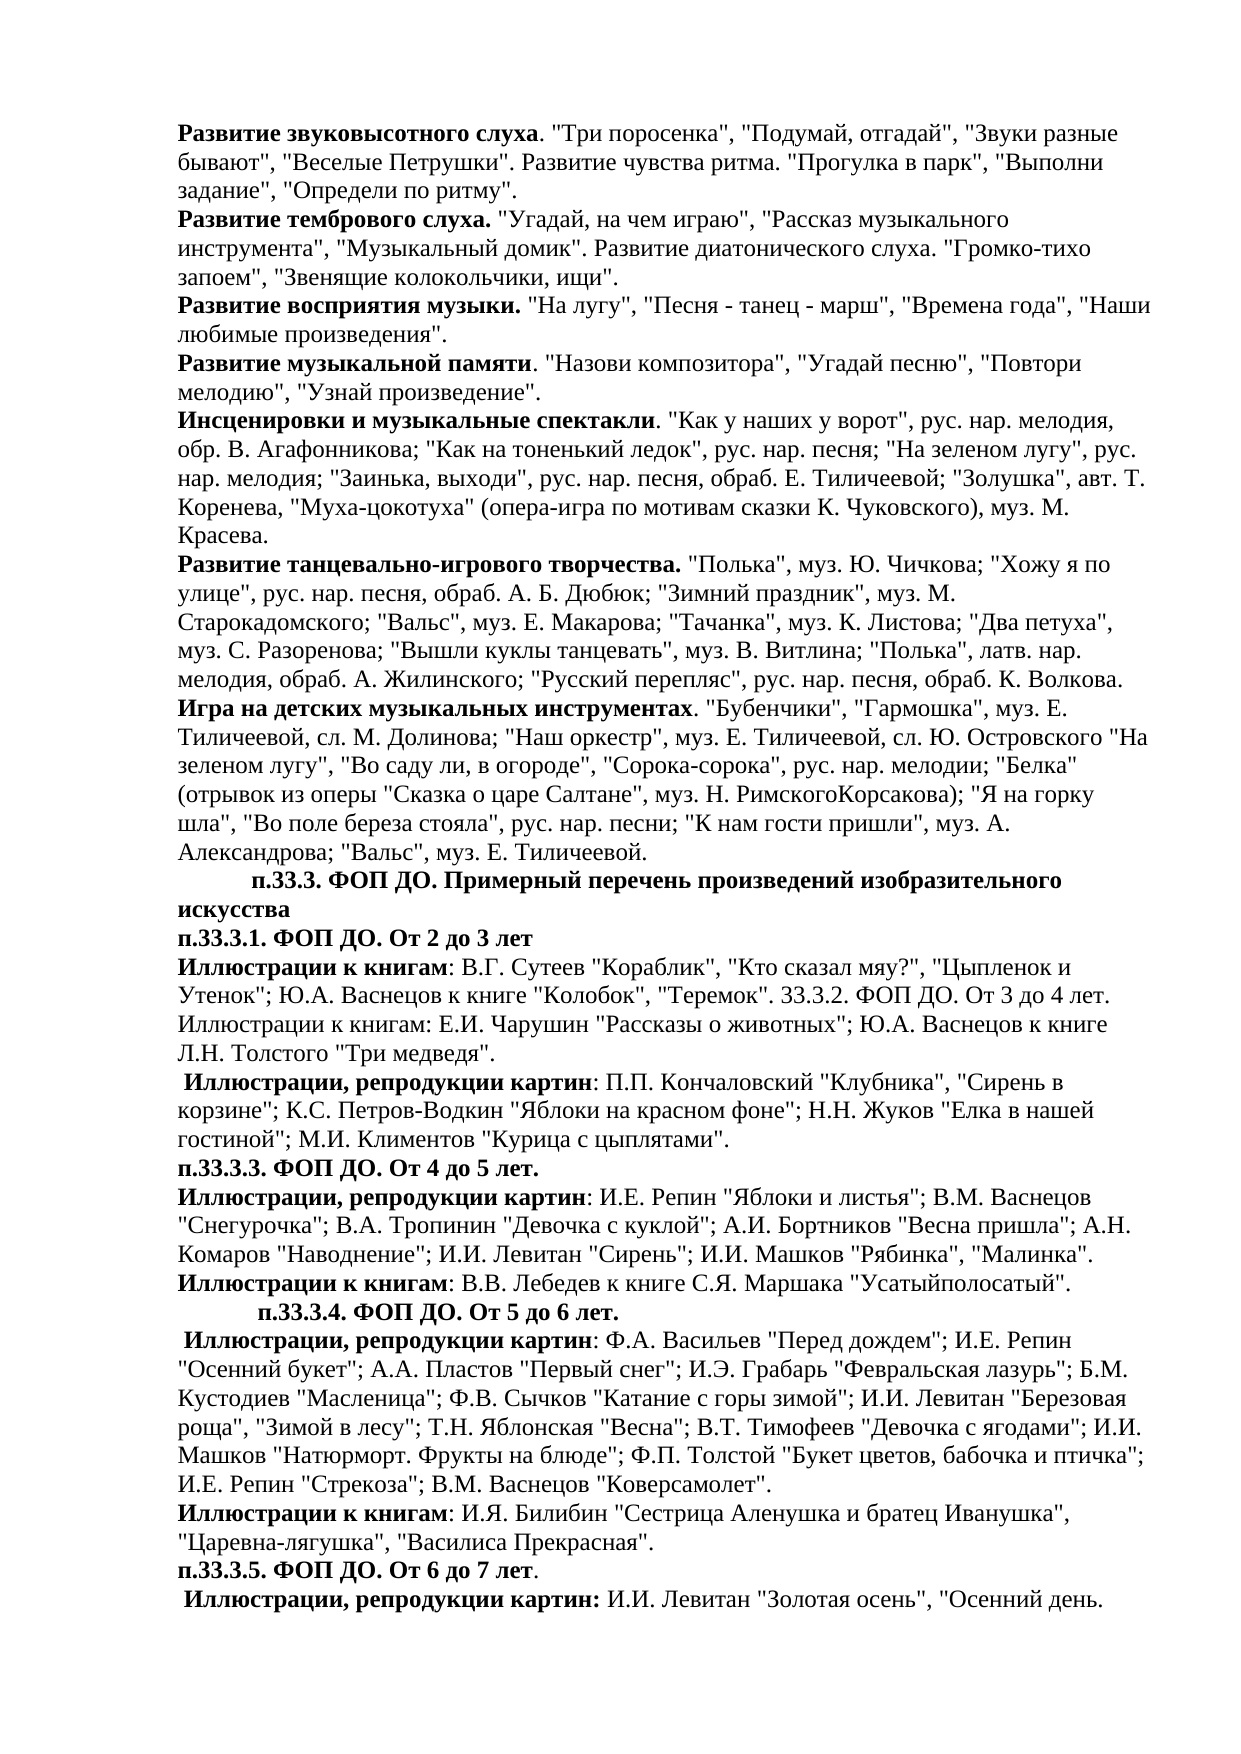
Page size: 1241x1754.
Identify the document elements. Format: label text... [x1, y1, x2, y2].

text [177, 118, 1152, 866]
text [177, 1297, 1152, 1613]
text п.33.3. ФОП ДО. Примерный перечень произведений изобразительного искусства п.33.3.1. ФОП ДО. От 2 до 3 лет Иллюстрации к книгам: В.Г. Сутеев "Кораблик", "Кто сказал мяу?", "Цыпленок и Утенок"; Ю.А. Васнецов к книге "Колобок", "Теремок". 33.3.2. ФОП ДО. От 3 до 4 лет. Иллюстрации к книгам: Е.И. Чарушин "Рассказы о животных"; Ю.А. Васнецов к книге Л.Н. Толстого "Три медведя". Иллюстрации, репродукции картин: П.П. Кончаловский "Клубника", "Сирень в корзине"; К.С. Петров-Водкин "Яблоки на красном фоне"; Н.Н. Жуков "Елка в нашей гостиной"; М.И. Климентов "Курица с цыплятами". п.33.3.3. ФОП ДО. От 4 до 5 лет. Иллюстрации, репродукции картин: И.Е. Репин "Яблоки и листья"; В.М. Васнецов "Снегурочка"; В.А. Тропинин "Девочка с куклой"; А.И. Бортников "Весна пришла"; А.Н. Комаров "Наводнение"; И.И. Левитан "Сирень"; И.И. Машков "Рябинка", "Малинка". Иллюстрации к книгам: В.В. Лебедев к книге С.Я. Маршака "Усатыйполосатый". [177, 866, 1152, 1297]
